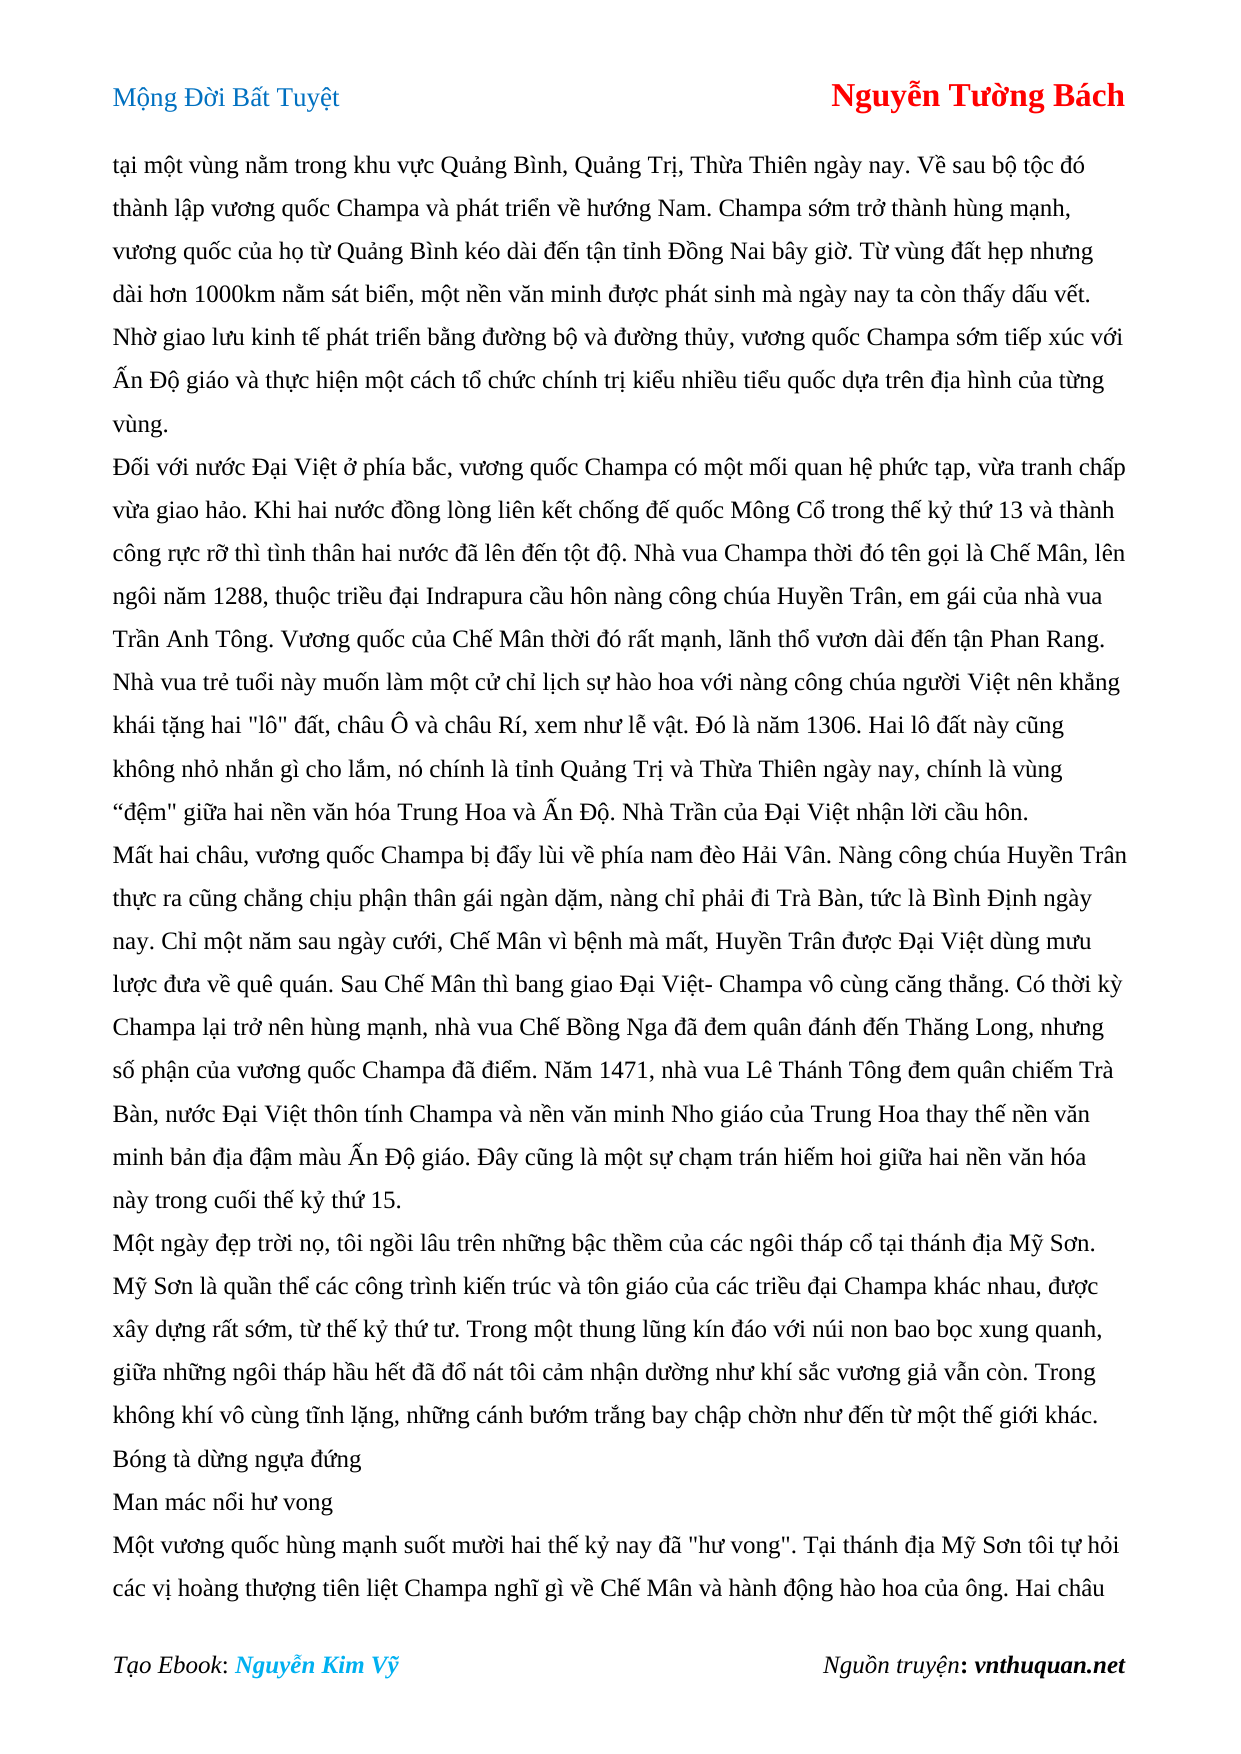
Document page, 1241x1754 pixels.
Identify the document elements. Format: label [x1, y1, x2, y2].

text [112, 150, 1128, 1602]
